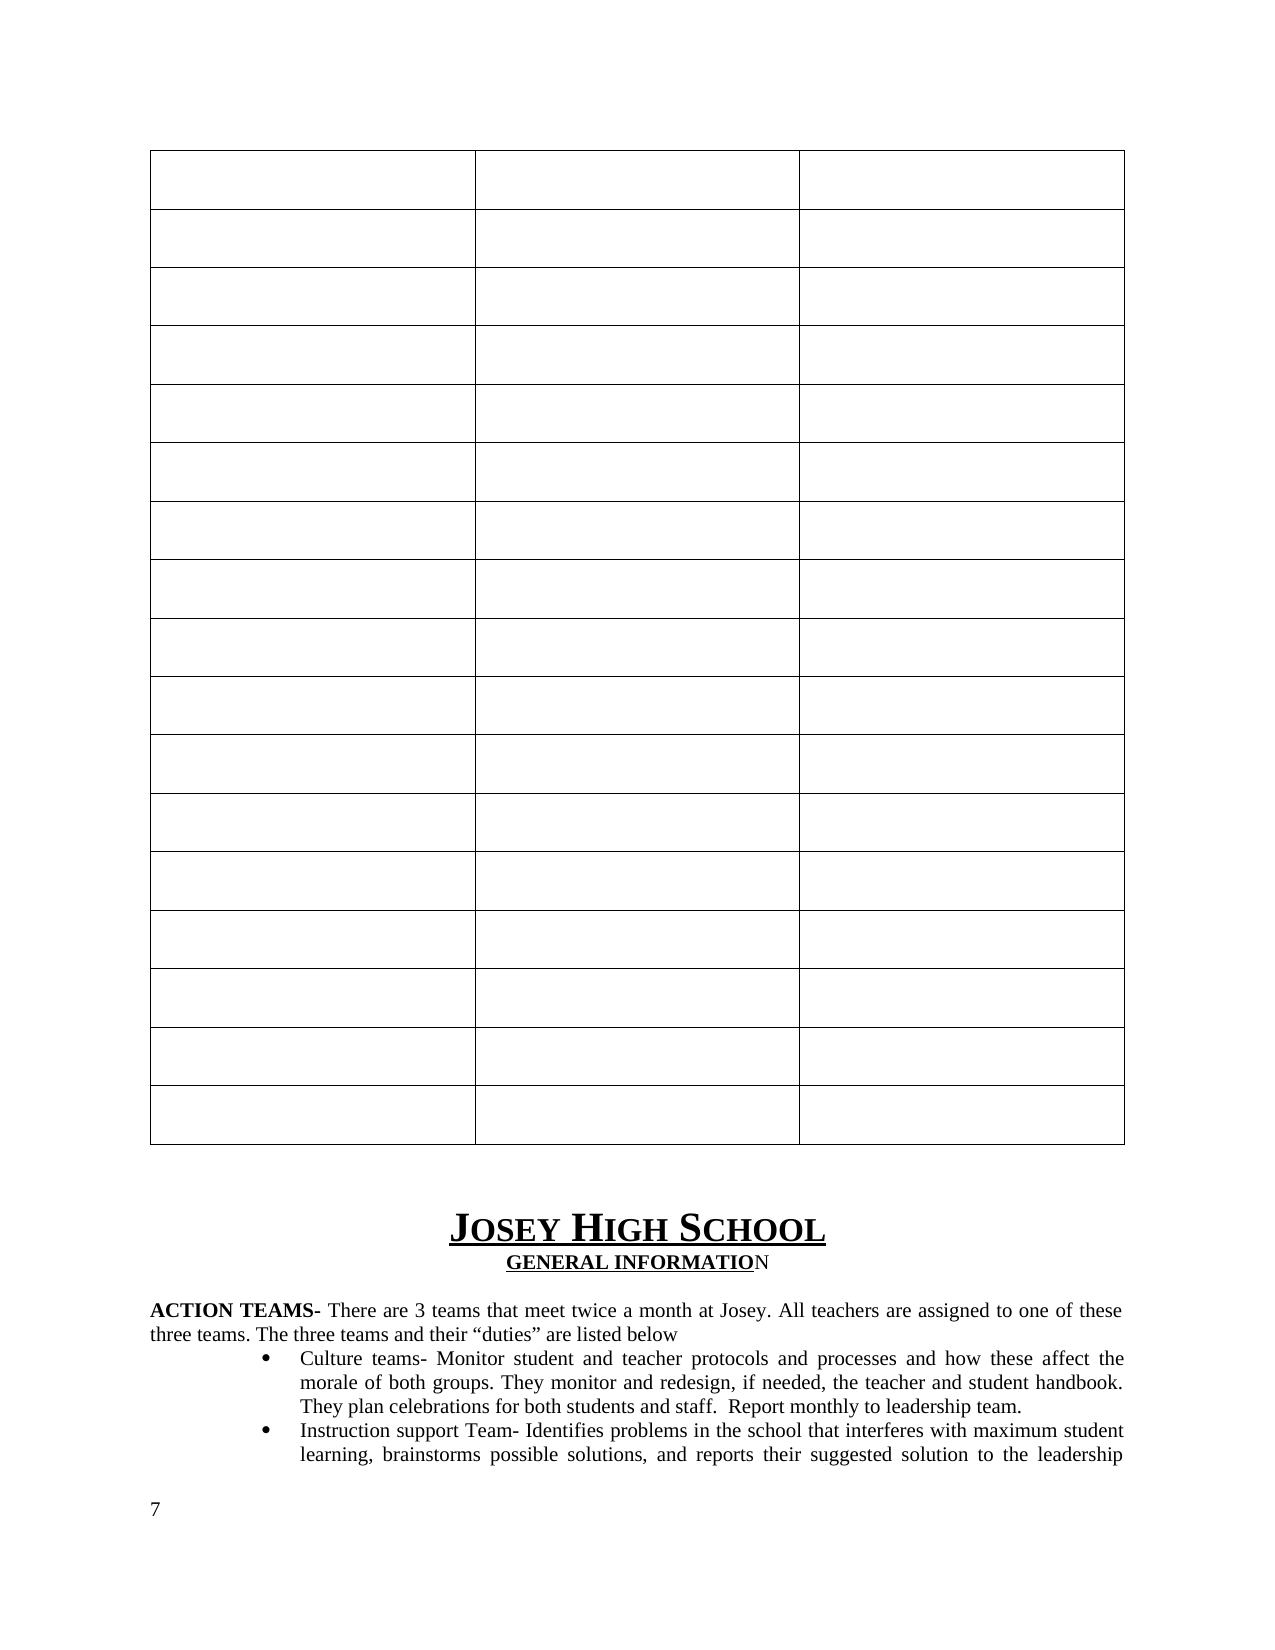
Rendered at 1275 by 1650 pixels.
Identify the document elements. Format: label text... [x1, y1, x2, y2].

table_cell [800, 326, 1124, 384]
table_cell [800, 268, 1124, 325]
text Josey High School [150, 1202, 1125, 1250]
table_cell [476, 911, 799, 968]
table_cell [800, 385, 1124, 442]
table_cell [800, 794, 1124, 851]
table_cell [800, 502, 1124, 559]
table_cell [151, 1028, 475, 1085]
table_cell [800, 560, 1124, 617]
table_cell [800, 852, 1124, 910]
table_cell [476, 210, 799, 267]
table_cell [151, 443, 475, 501]
table_cell [476, 1086, 799, 1143]
table_cell [476, 969, 799, 1027]
table_cell [800, 735, 1124, 793]
table_cell [476, 326, 799, 384]
text GENERAL INFORMATION [150, 1250, 1125, 1274]
table_cell [800, 151, 1124, 208]
table_cell [476, 852, 799, 910]
table_cell [476, 619, 799, 676]
table_cell [476, 560, 799, 617]
table_cell [151, 911, 475, 968]
table_cell [151, 852, 475, 910]
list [262, 1418, 1125, 1466]
table_cell [151, 151, 475, 208]
text ACTION TEAMS- There are 3 teams that meet twice a month at Josey. All teachers are assigned to one of these three teams. The three teams and their “duties” are listed below [150, 1298, 1125, 1346]
table_cell [151, 619, 475, 676]
table_cell [800, 911, 1124, 968]
table_cell [476, 677, 799, 734]
list Culture teams- Monitor student and teacher protocols and processes and how these affect the morale of both groups. They monitor and redesign, if needed, the teacher and student handbook. They plan celebrations for both students and staff. Report monthly to leadership team. [262, 1346, 1125, 1418]
table_cell [800, 1086, 1124, 1143]
table_cell [800, 1028, 1124, 1085]
table_cell [151, 560, 475, 617]
table_cell [151, 326, 475, 384]
table_cell [476, 735, 799, 793]
table_cell [151, 210, 475, 267]
table_cell [476, 268, 799, 325]
table_cell [151, 677, 475, 734]
table_cell [476, 502, 799, 559]
table_cell [800, 677, 1124, 734]
table_cell [800, 969, 1124, 1027]
table_cell [151, 969, 475, 1027]
table_cell [151, 502, 475, 559]
table_cell [800, 443, 1124, 501]
table_cell [151, 735, 475, 793]
table_cell [151, 385, 475, 442]
table_cell [476, 794, 799, 851]
table_cell [800, 619, 1124, 676]
table_cell [476, 1028, 799, 1085]
table_cell [476, 443, 799, 501]
table_cell [476, 151, 799, 208]
table_cell [151, 794, 475, 851]
table_cell [476, 385, 799, 442]
table_cell [151, 1086, 475, 1143]
table_cell [800, 210, 1124, 267]
table_cell [151, 268, 475, 325]
